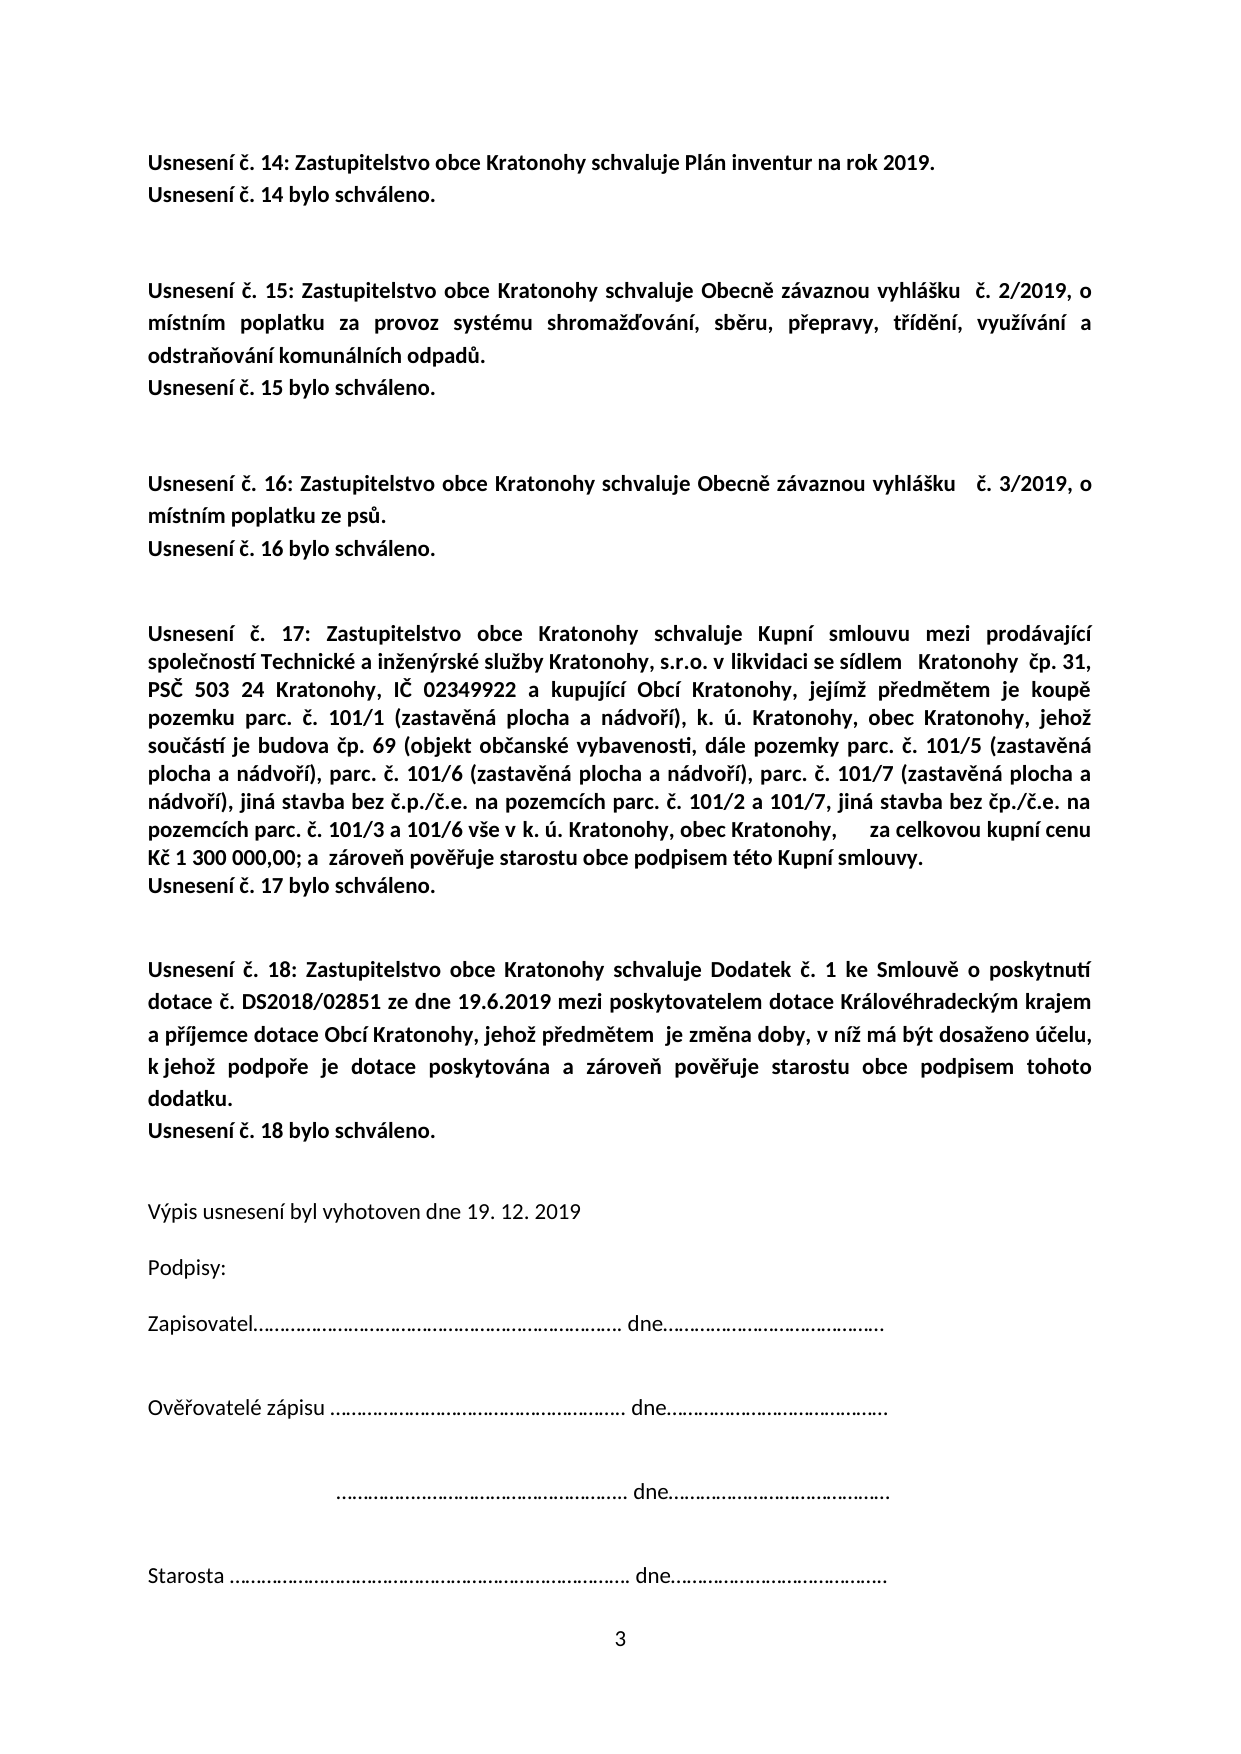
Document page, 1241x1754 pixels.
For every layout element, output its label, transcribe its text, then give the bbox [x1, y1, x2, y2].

text Usnesení č. 15: Zastupitelstvo obce Kratonohy schvaluje Obecně závaznou vyhlášku č. 2/2019, o místním poplatku za provoz systému shromažďování, sběru, přepravy, třídění, využívání a odstraňování komunálních odpadů. [148, 276, 1093, 369]
text Usnesení č. 15 bylo schváleno. [148, 373, 1093, 401]
list Podpisy: [148, 1253, 1093, 1281]
list Usnesení č. 14: Zastupitelstvo obce Kratonohy schvaluje Plán inventur na rok 2019. [148, 148, 1093, 176]
text Usnesení č. 17 bylo schváleno. [148, 871, 1093, 899]
text Usnesení č. 18: Zastupitelstvo obce Kratonohy schvaluje Dodatek č. 1 ke Smlouvě o poskytnutí dotace č. DS2018/02851 ze dne 19.6.2019 mezi poskytovatelem dotace Královéhradeckým krajem a příjemce dotace Obcí Kratonohy, jehož předmětem je změna doby, v níž má být dosaženo účelu, k jehož podpoře je dotace poskytována a zároveň pověřuje starostu obce podpisem tohoto dodatku. [148, 955, 1093, 1112]
text Usnesení č. 16 bylo schváleno. [148, 534, 1093, 562]
text Usnesení č. 16: Zastupitelstvo obce Kratonohy schvaluje Obecně závaznou vyhlášku č. 3/2019, o místním poplatku ze psů. [148, 469, 1093, 530]
text Usnesení č. 18 bylo schváleno. [148, 1116, 1093, 1144]
list ……………..……………………………….. dne…………………………………… [148, 1477, 1093, 1506]
list Ověřovatelé zápisu ……………………………………………….. dne…………………………………… [148, 1393, 1093, 1421]
list Starosta …………………………………………………………………. dne………………………………….. [148, 1562, 1093, 1589]
list Výpis usnesení byl vyhotoven dne 19. 12. 2019 [148, 1197, 1093, 1225]
text Usnesení č. 17: Zastupitelstvo obce Kratonohy schvaluje Kupní smlouvu mezi prodávající společností Technické a inženýrské služby Kratonohy, s.r.o. v likvidaci se sídlem Kratonohy čp. 31, PSČ 503 24 Kratonohy, IČ 02349922 a kupující Obcí Kratonohy, jejímž předmětem je koupě pozemku parc. č. 101/1 (zastavěná plocha a nádvoří), k. ú. Kratonohy, obec Kratonohy, jehož součástí je budova čp. 69 (objekt občanské vybavenosti, dále pozemky parc. č. 101/5 (zastavěná plocha a nádvoří), parc. č. 101/6 (zastavěná plocha a nádvoří), parc. č. 101/7 (zastavěná plocha a nádvoří), jiná stavba bez č.p./č.e. na pozemcích parc. č. 101/2 a 101/7, jiná stavba bez čp./č.e. na pozemcích parc. č. 101/3 a 101/6 vše v k. ú. Kratonohy, obec Kratonohy, za celkovou kupní cenu Kč 1 300 000,00; a zároveň pověřuje starostu obce podpisem této Kupní smlouvy. [148, 619, 1093, 871]
text Usnesení č. 14 bylo schváleno. [148, 180, 1093, 208]
list Zapisovatel……………………………………………………………. dne…………………………………… [148, 1309, 1093, 1337]
